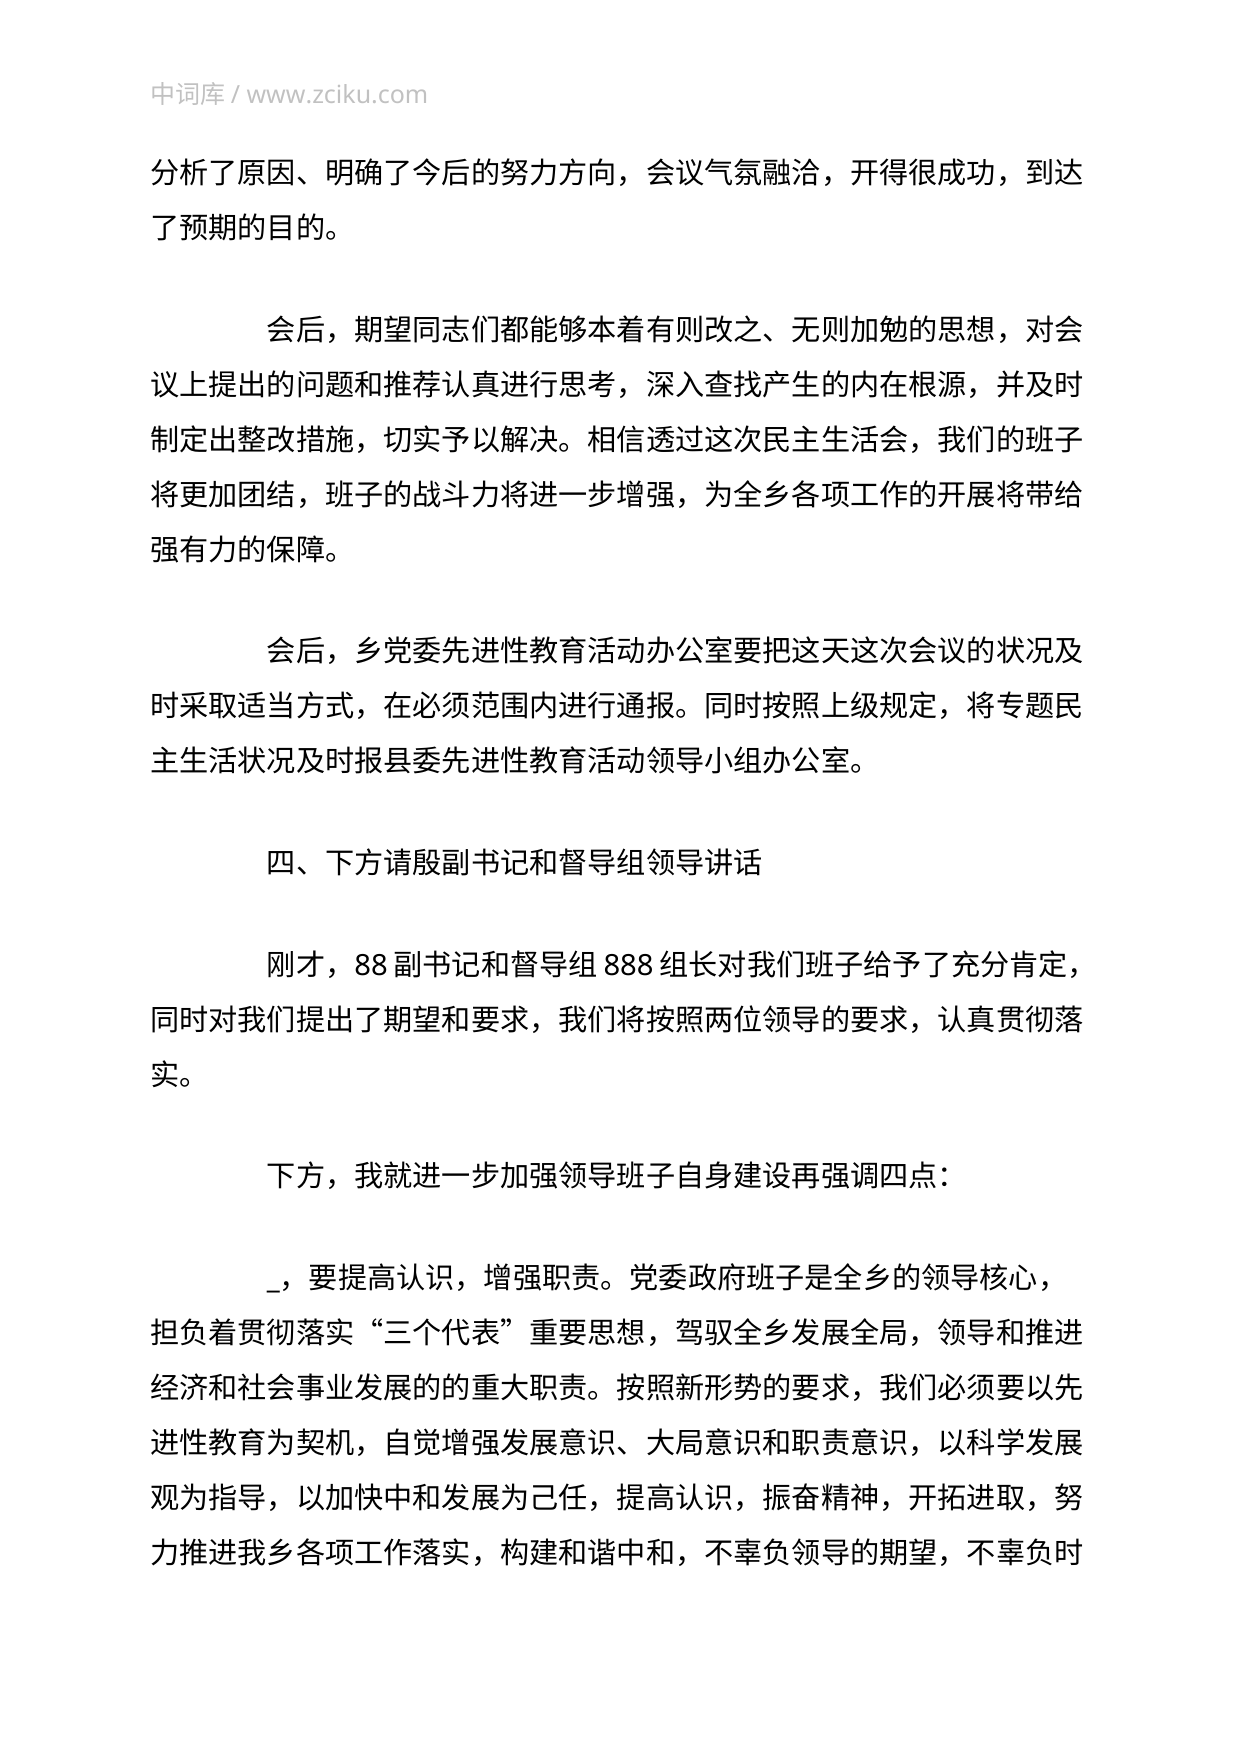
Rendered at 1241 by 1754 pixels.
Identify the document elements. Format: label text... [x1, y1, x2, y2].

text 刚才，88副书记和督导组888组长对我们班子给予了充分肯定，同时对我们提出了期望和要求，我们将按照两位领导的要求，认真贯彻落实。 [150, 941, 1090, 1093]
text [150, 1255, 1090, 1572]
text 下方，我就进一步加强领导班子自身建设再强调四点： [150, 1153, 1090, 1195]
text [150, 150, 1090, 247]
text 四、下方请殷副书记和督导组领导讲话 [150, 839, 1090, 882]
text 会后，乡党委先进性教育活动办公室要把这天这次会议的状况及时采取适当方式，在必须范围内进行通报。同时按照上级规定，将专题民主生活状况及时报县委先进性教育活动领导小组办公室。 [150, 628, 1090, 780]
text 会后，期望同志们都能够本着有则改之、无则加勉的思想，对会议上提出的问题和推荐认真进行思考，深入查找产生的内在根源，并及时制定出整改措施，切实予以解决。相信透过这次民主生活会，我们的班子将更加团结，班子的战斗力将进一步增强，为全乡各项工作的开展将带给强有力的保障。 [150, 307, 1090, 568]
